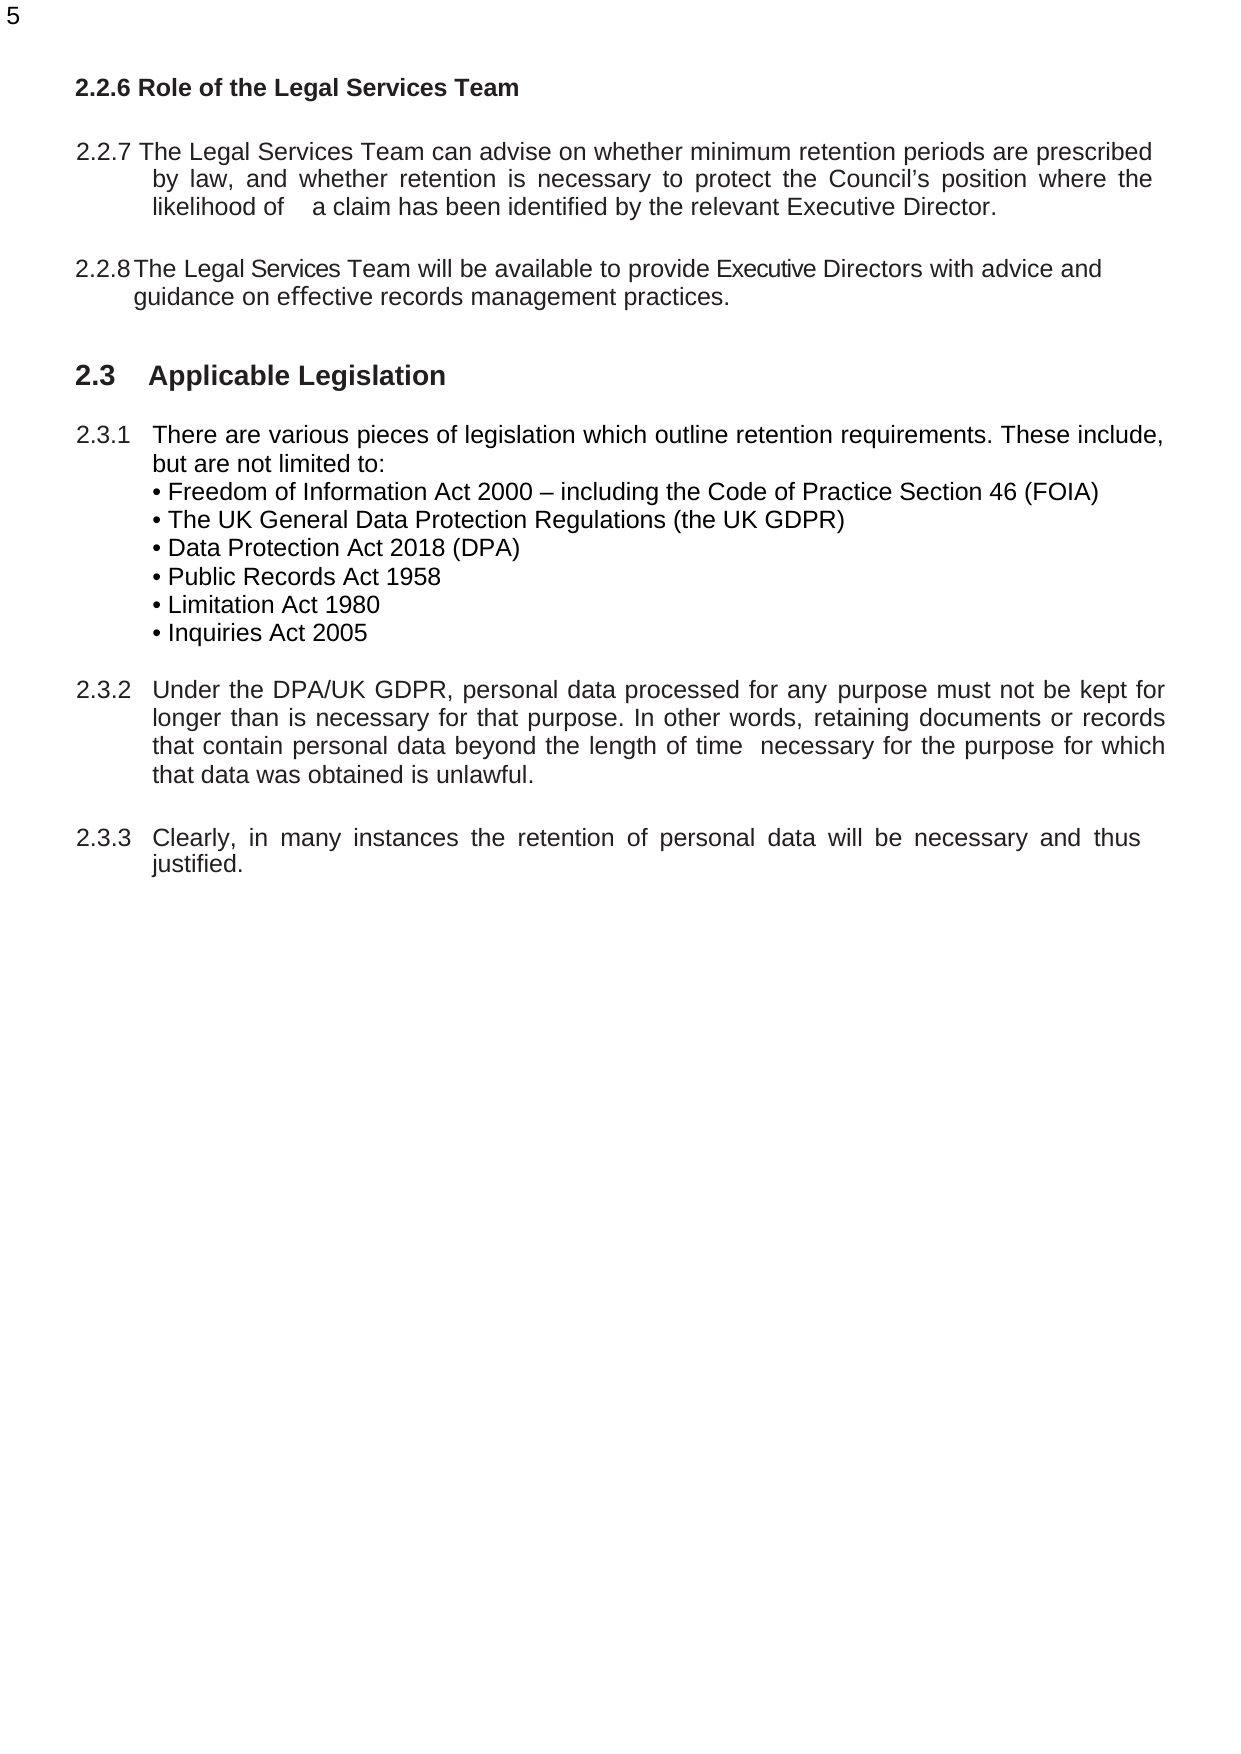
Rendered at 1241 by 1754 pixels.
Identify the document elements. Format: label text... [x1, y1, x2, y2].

subtitle 2.2.6 Role of the Legal Services Team [75, 73, 1178, 101]
list Clearly, in many instances the retention of personal data will be necessary and thus justified. [76, 826, 1145, 878]
list • Data Protection Act 2018 (DPA) [152, 534, 1166, 562]
text 2.2.7 The Legal Services Team can advise on whether minimum retention periods are prescribed by law, and whether retention is necessary to protect the Council’s position where the likelihood of a claim has been identified by the relevant Executive Director. [76, 138, 1155, 221]
list • Limitation Act 1980 [152, 591, 1166, 619]
subtitle Applicable Legislation [75, 358, 1178, 392]
list • Public Records Act 1958 [152, 563, 1166, 591]
list Under the DPA/UK GDPR, personal data processed for any purpose must not be kept for longer than is necessary for that purpose. In other words, retaining documents or records that contain personal data beyond the length of time necessary for the purpose for which that data was obtained is unlawful. [76, 676, 1166, 788]
list • Freedom of Information Act 2000 – including the Code of Practice Section 46 (FOIA) [152, 478, 1166, 506]
list • Inquiries Act 2005 [152, 619, 1166, 647]
text 2.2.8 The Legal Services Team will be available to provide Executive Directors with advice and guidance on eﬀective records management practices. [75, 255, 1178, 311]
list • The UK General Data Protection Regulations (the UK GDPR) [152, 506, 1166, 534]
list There are various pieces of legislation which outline retention requirements. These include, but are not limited to: [76, 421, 1166, 478]
